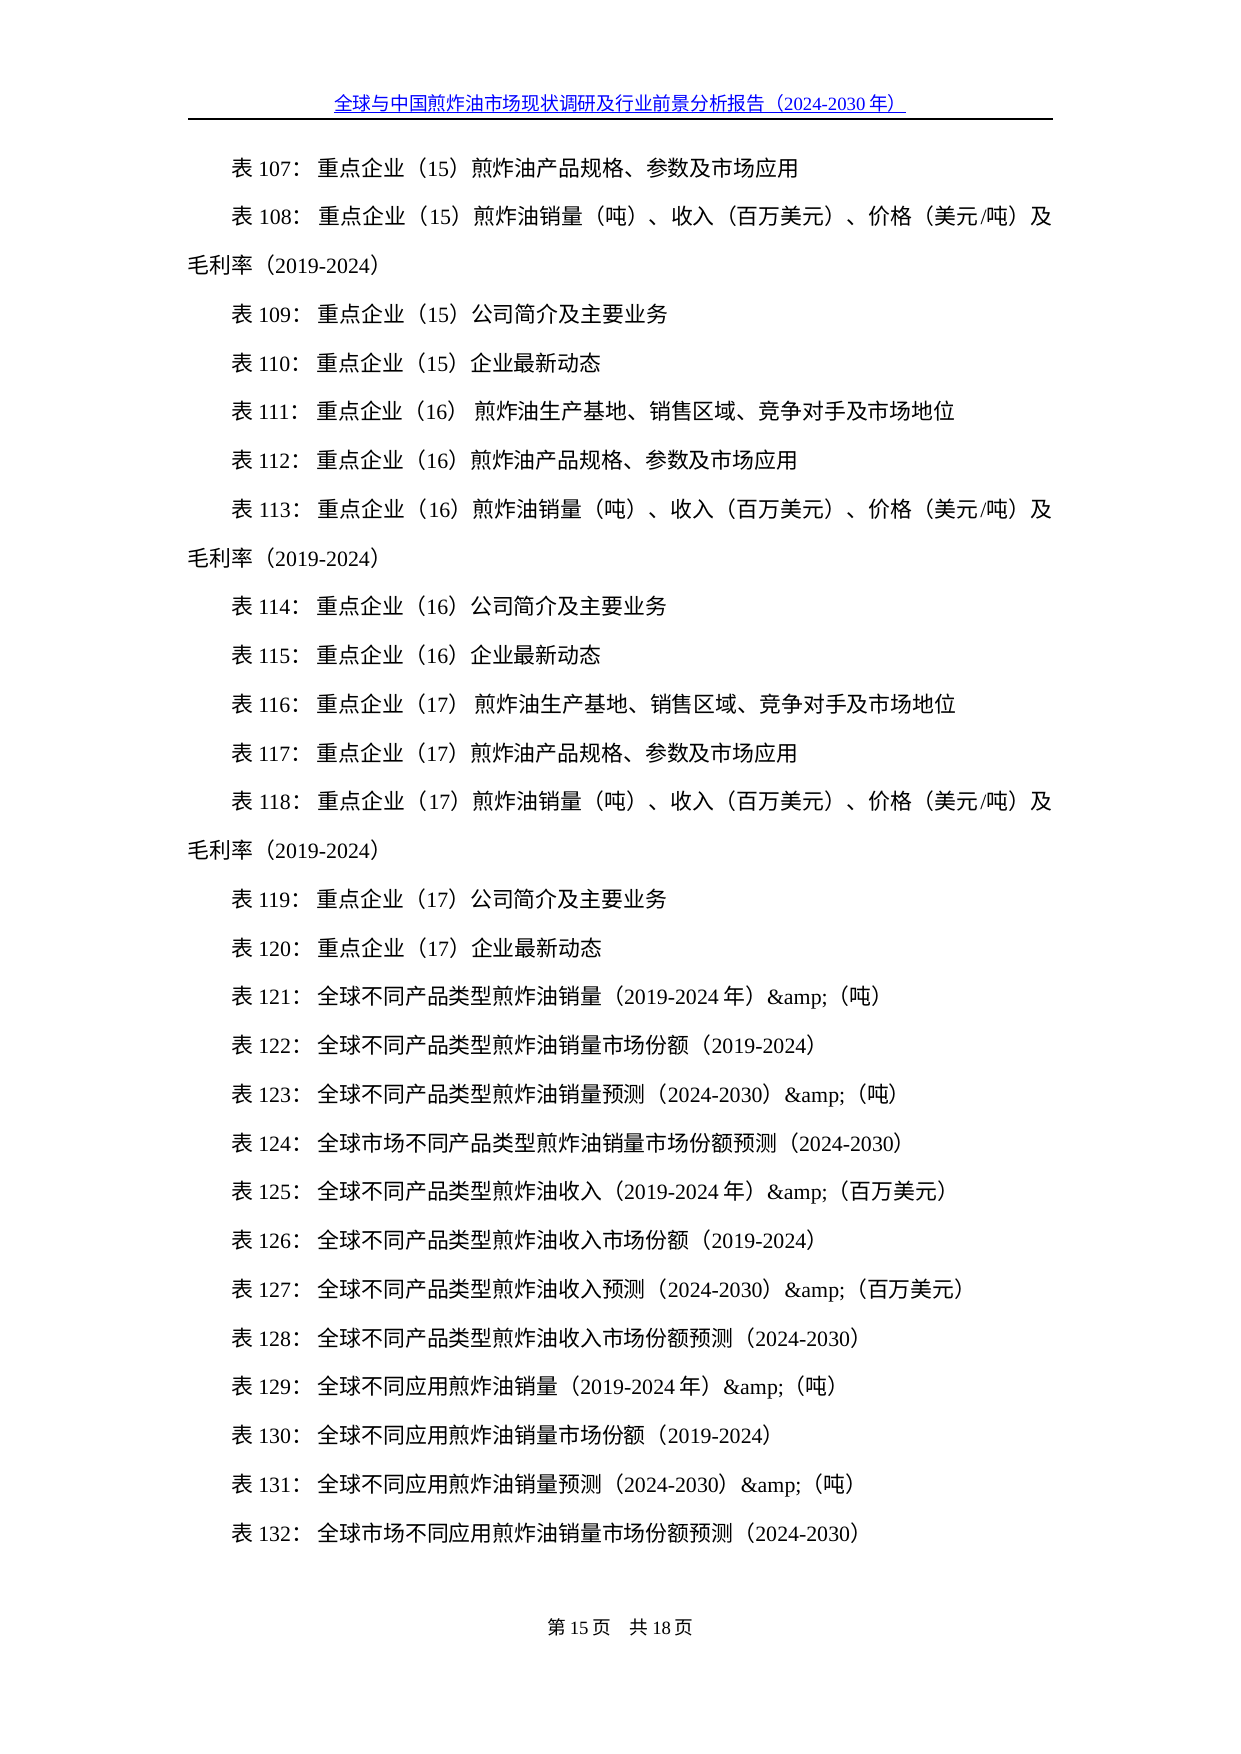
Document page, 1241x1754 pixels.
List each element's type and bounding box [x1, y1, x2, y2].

text [187, 150, 1053, 1548]
